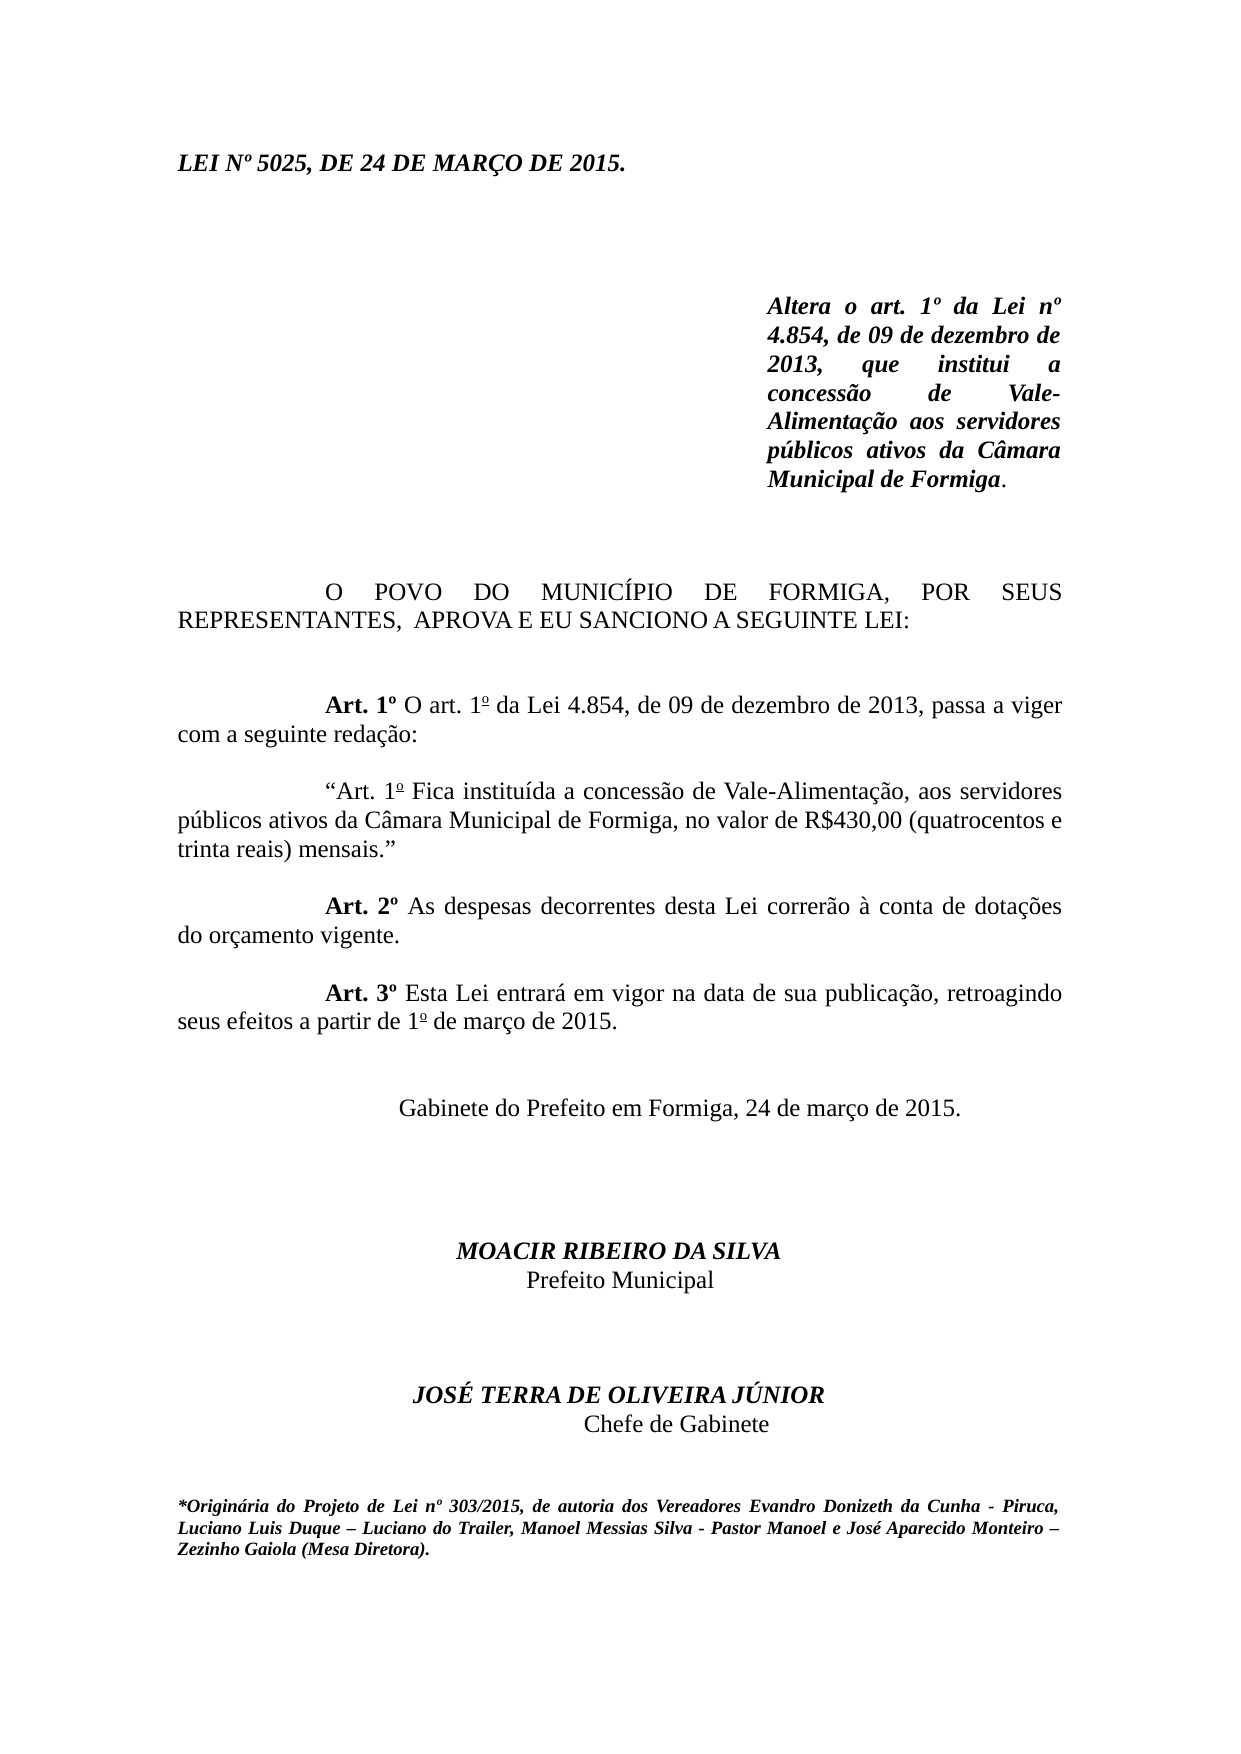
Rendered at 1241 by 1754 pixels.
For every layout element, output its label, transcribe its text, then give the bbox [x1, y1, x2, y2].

text Chefe de Gabinete [177, 1409, 1063, 1438]
text Prefeito Municipal [177, 1265, 1063, 1294]
text *Originária do Projeto de Lei nº 303/2015, de autoria dos Vereadores Evandro Donizeth da Cunha - Piruca, Luciano Luis Duque – Luciano do Trailer, Manoel Messias Silva - Pastor Manoel e José Aparecido Monteiro – Zezinho Gaiola (Mesa Diretora). [177, 1495, 1063, 1560]
text Art. 3º Esta Lei entrará em vigor na data de sua publicação, retroagindo seus efeitos a partir de 1o de março de 2015. [177, 978, 1063, 1035]
text Altera o art. 1º da Lei nº 4.854, de 09 de dezembro de 2013, que institui a concessão de Vale-Alimentação aos servidores públicos ativos da Câmara Municipal de Formiga. [767, 291, 1063, 493]
text LEI Nº 5025, DE 24 DE MARÇO DE 2015. [177, 148, 1063, 176]
text Art. 1º O art. 1o da Lei 4.854, de 09 de dezembro de 2013, passa a viger com a seguinte redação: [177, 690, 1063, 748]
text O POVO DO MUNICÍPIO DE FORMIGA, POR SEUS REPRESENTANTES, APROVA E EU SANCIONO A SEGUINTE LEI: [177, 577, 1063, 634]
text JOSÉ TERRA DE OLIVEIRA JÚNIOR [177, 1380, 1063, 1409]
text Art. 2º As despesas decorrentes desta Lei correrão à conta de dotações do orçamento vigente. [177, 891, 1063, 949]
text MOACIR RIBEIRO DA SILVA [177, 1236, 1063, 1265]
text Gabinete do Prefeito em Formiga, 24 de março de 2015. [251, 1093, 1063, 1121]
text “Art. 1o Fica instituída a concessão de Vale-Alimentação, aos servidores públicos ativos da Câmara Municipal de Formiga, no valor de R$430,00 (quatrocentos e trinta reais) mensais.” [177, 776, 1063, 863]
